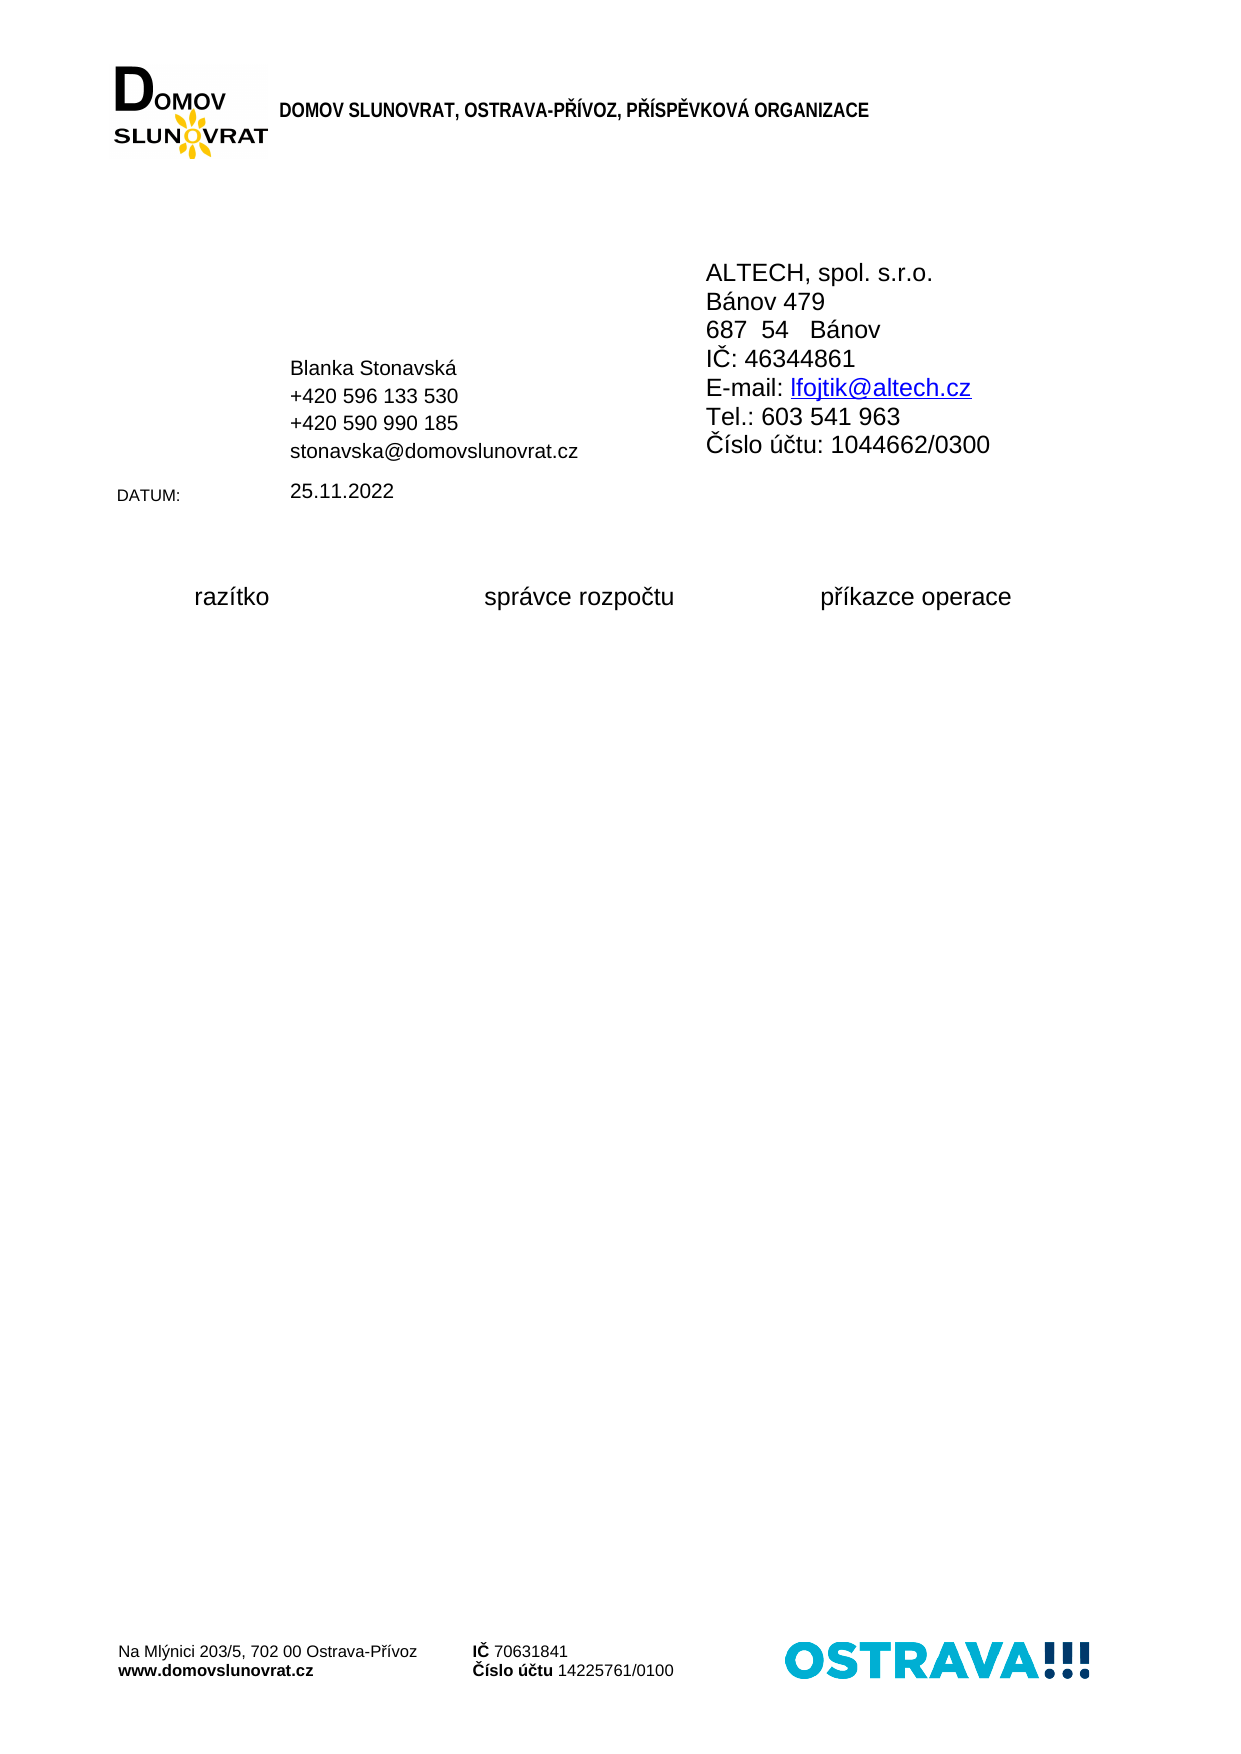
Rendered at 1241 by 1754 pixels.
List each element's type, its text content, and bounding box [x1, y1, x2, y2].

picture [785, 1642, 1090, 1679]
picture [108, 64, 269, 159]
text razítko správce rozpočtu příkazce operace [118, 582, 1122, 611]
